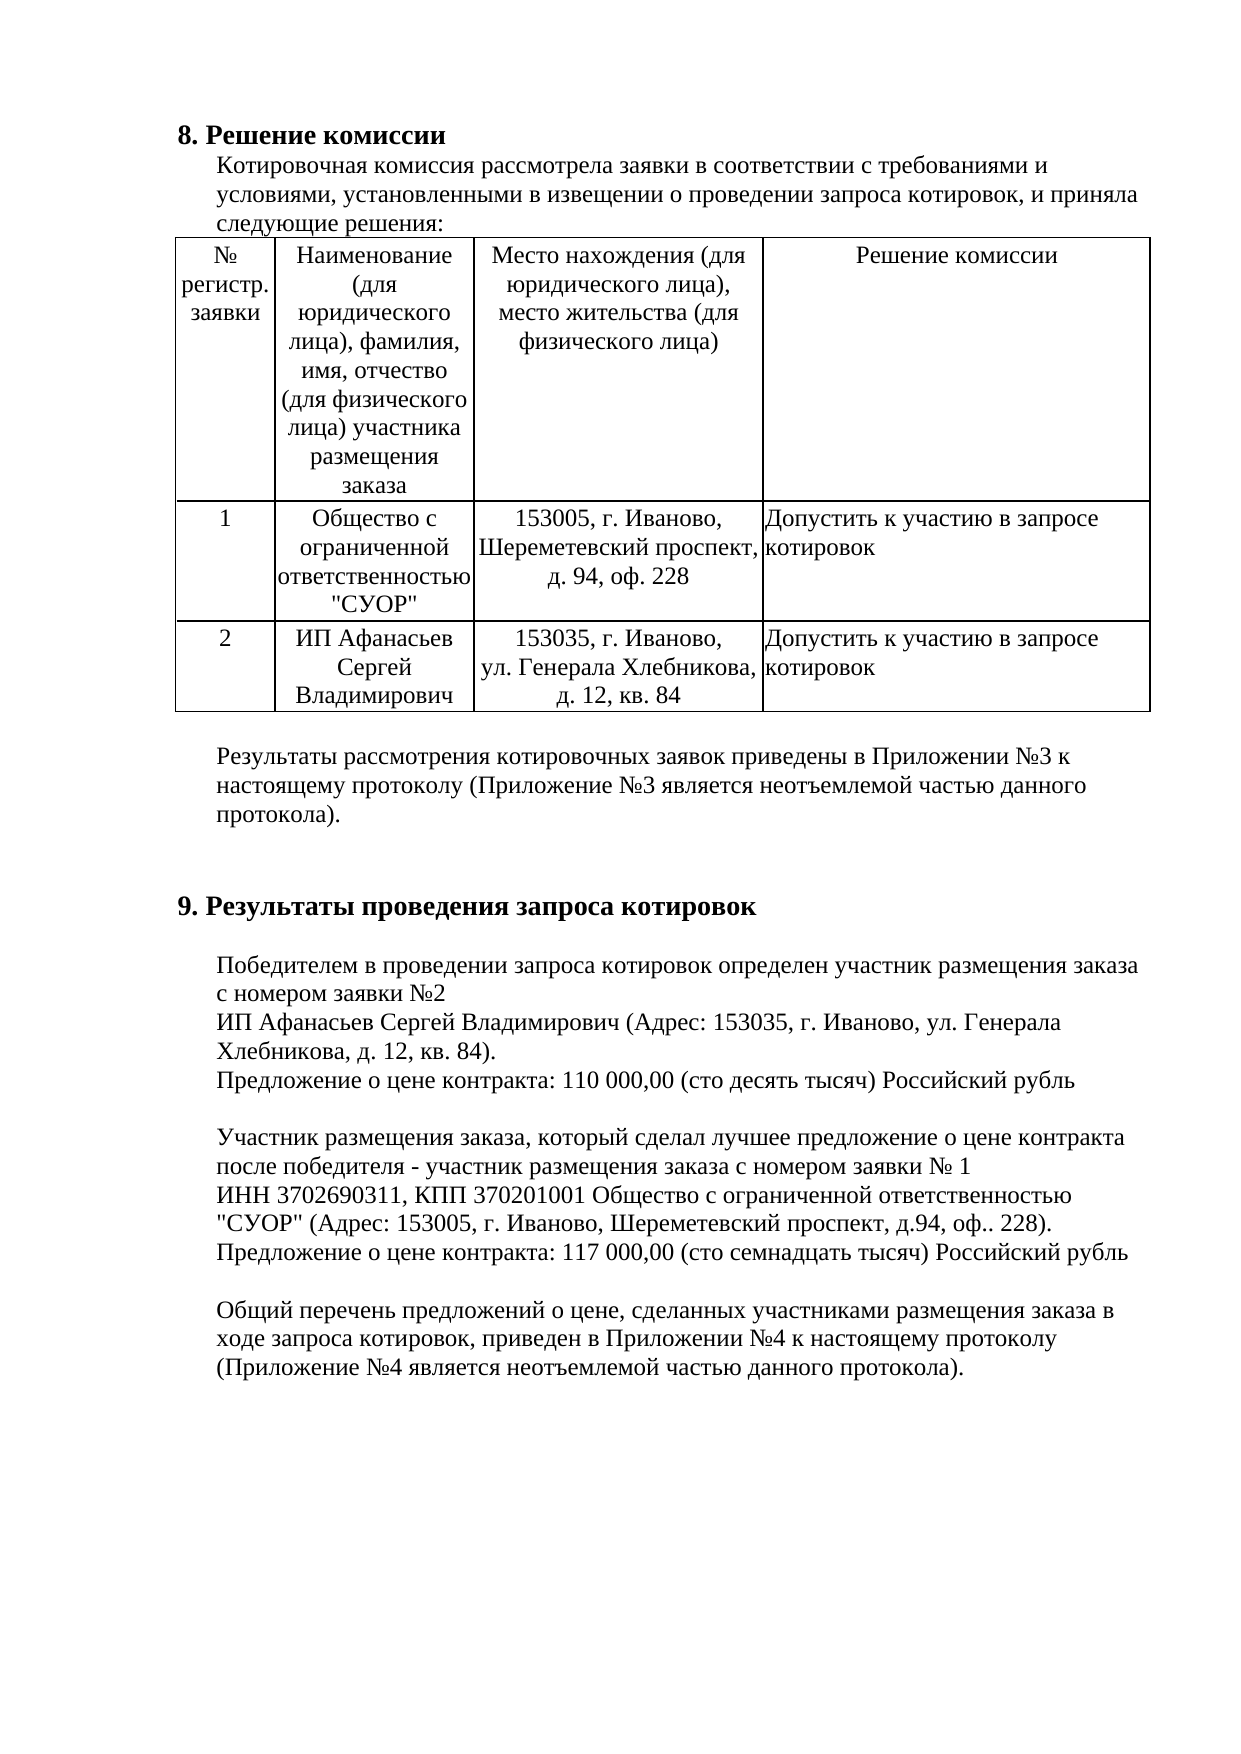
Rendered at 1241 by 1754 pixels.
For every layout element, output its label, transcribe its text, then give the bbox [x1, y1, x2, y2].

table_cell Допустить к участию в запросе котировок [764, 502, 1149, 620]
text Результаты рассмотрения котировочных заявок приведены в Приложении №3 к настоящему протоколу (Приложение №3 является неотъемлемой частью данного протокола). [216, 741, 1152, 827]
table_header Наименование (для юридического лица), фамилия, имя, отчество (для физического лица) участника размещения заказа [276, 238, 473, 500]
text Котировочная комиссия рассмотрела заявки в соответствии с требованиями и условиями, установленными в извещении о проведении запроса котировок, и приняла следующие решения: [216, 151, 1152, 237]
text 8. Решение комиссии [177, 118, 1152, 151]
table_cell 2 [176, 621, 274, 711]
text 9. Результаты проведения запроса котировок [177, 888, 1152, 921]
table_header № регистр. заявки [176, 238, 274, 500]
table_cell Допустить к участию в запросе котировок [764, 622, 1149, 711]
table_cell 153035, г. Иваново, ул. Генерала Хлебникова, д. 12, кв. 84 [475, 622, 762, 711]
table_header Место нахождения (для юридического лица), место жительства (для физического лица) [475, 238, 762, 500]
table_cell ИП Афанасьев Сергей Владимирович [276, 622, 473, 711]
table_cell Общество с ограниченной ответственностью "СУОР" [276, 502, 473, 620]
text Победителем в проведении запроса котировок определен участник размещения заказа с номером заявки №2 ИП Афанасьев Сергей Владимирович (Адрес: 153035, г. Иваново, ул. Генерала Хлебникова, д. 12, кв. 84). Предложение о цене контракта: 110 000,00 (сто десять тысяч) Российский рубль Участник размещения заказа, который сделал лучшее предложение о цене контракта после победителя - участник размещения заказа с номером заявки № 1 ИНН 3702690311, КПП 370201001 Общество с ограниченной ответственностью "СУОР" (Адрес: 153005, г. Иваново, Шереметевский проспект, д.94, оф.. 228). Предложение о цене контракта: 117 000,00 (сто семнадцать тысяч) Российский рубль Общий перечень предложений о цене, сделанных участниками размещения заказа в ходе запроса котировок, приведен в Приложении №4 к настоящему протоколу (Приложение №4 является неотъемлемой частью данного протокола). [216, 921, 1152, 1381]
table_header Решение комиссии [764, 238, 1149, 500]
table_cell 1 [176, 501, 274, 620]
table_cell 153005, г. Иваново, Шереметевский проспект, д. 94, оф. 228 [475, 502, 762, 620]
